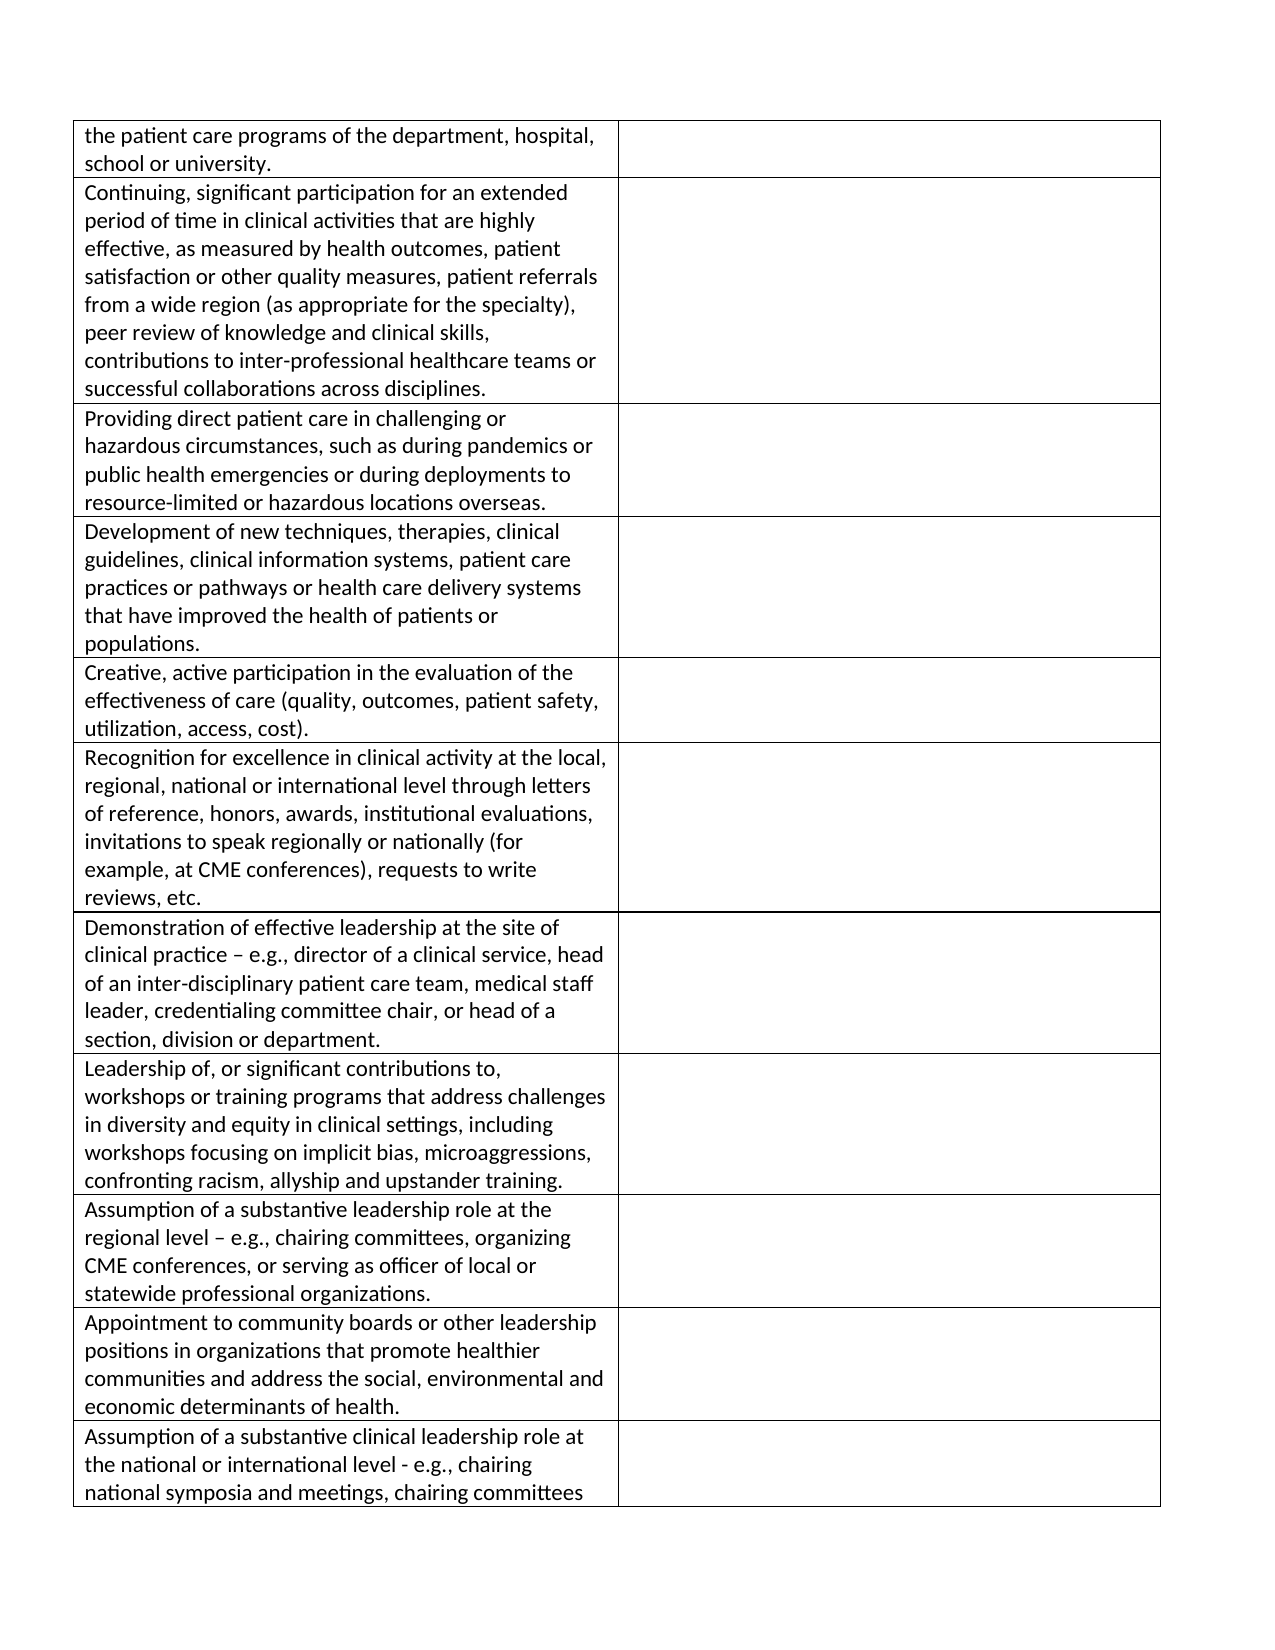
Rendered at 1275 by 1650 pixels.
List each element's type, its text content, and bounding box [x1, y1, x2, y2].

table_cell [619, 517, 1160, 657]
table_cell Development of new techniques, therapies, clinical guidelines, clinical information systems, patient care practices or pathways or health care delivery systems that have improved the health of patients or populations. [74, 517, 618, 657]
table_cell [619, 121, 1160, 177]
table_cell [619, 1195, 1160, 1307]
table_cell [619, 1421, 1160, 1506]
table_cell [619, 658, 1160, 742]
table_cell Recognition for excellence in clinical activity at the local, regional, national or international level through letters of reference, honors, awards, institutional evaluations, invitations to speak regionally or nationally (for example, at CME conferences), requests to write reviews, etc. [74, 743, 618, 911]
table_cell Providing direct patient care in challenging or hazardous circumstances, such as during pandemics or public health emergencies or during deployments to resource-limited or hazardous locations overseas. [74, 404, 618, 516]
table_cell Continuing, significant participation for an extended period of time in clinical activities that are highly effective, as measured by health outcomes, patient satisfaction or other quality measures, patient referrals from a wide region (as appropriate for the specialty), peer review of knowledge and clinical skills, contributions to inter-professional healthcare teams or successful collaborations across disciplines. [74, 178, 618, 402]
table_cell Demonstration of effective leadership at the site of clinical practice – e.g., director of a clinical service, head of an inter-disciplinary patient care team, medical staff leader, credentialing committee chair, or head of a section, division or department. [74, 913, 618, 1053]
table_cell Leadership of, or significant contributions to, workshops or training programs that address challenges in diversity and equity in clinical settings, including workshops focusing on implicit bias, microaggressions, confronting racism, allyship and upstander training. [74, 1054, 618, 1194]
table_cell [619, 178, 1160, 402]
table_cell [619, 743, 1160, 911]
table_cell Assumption of a substantive leadership role at the regional level – e.g., chairing committees, organizing CME conferences, or serving as officer of local or statewide professional organizations. [74, 1195, 618, 1307]
table_cell Creative, active participation in the evaluation of the effectiveness of care (quality, outcomes, patient safety, utilization, access, cost). [74, 658, 618, 742]
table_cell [74, 1421, 618, 1506]
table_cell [74, 121, 618, 177]
table_cell [619, 1308, 1160, 1420]
table_cell [619, 913, 1160, 1053]
table_cell [619, 1054, 1160, 1194]
table_cell [619, 404, 1160, 516]
table_cell Appointment to community boards or other leadership positions in organizations that promote healthier communities and address the social, environmental and economic determinants of health. [74, 1308, 618, 1420]
